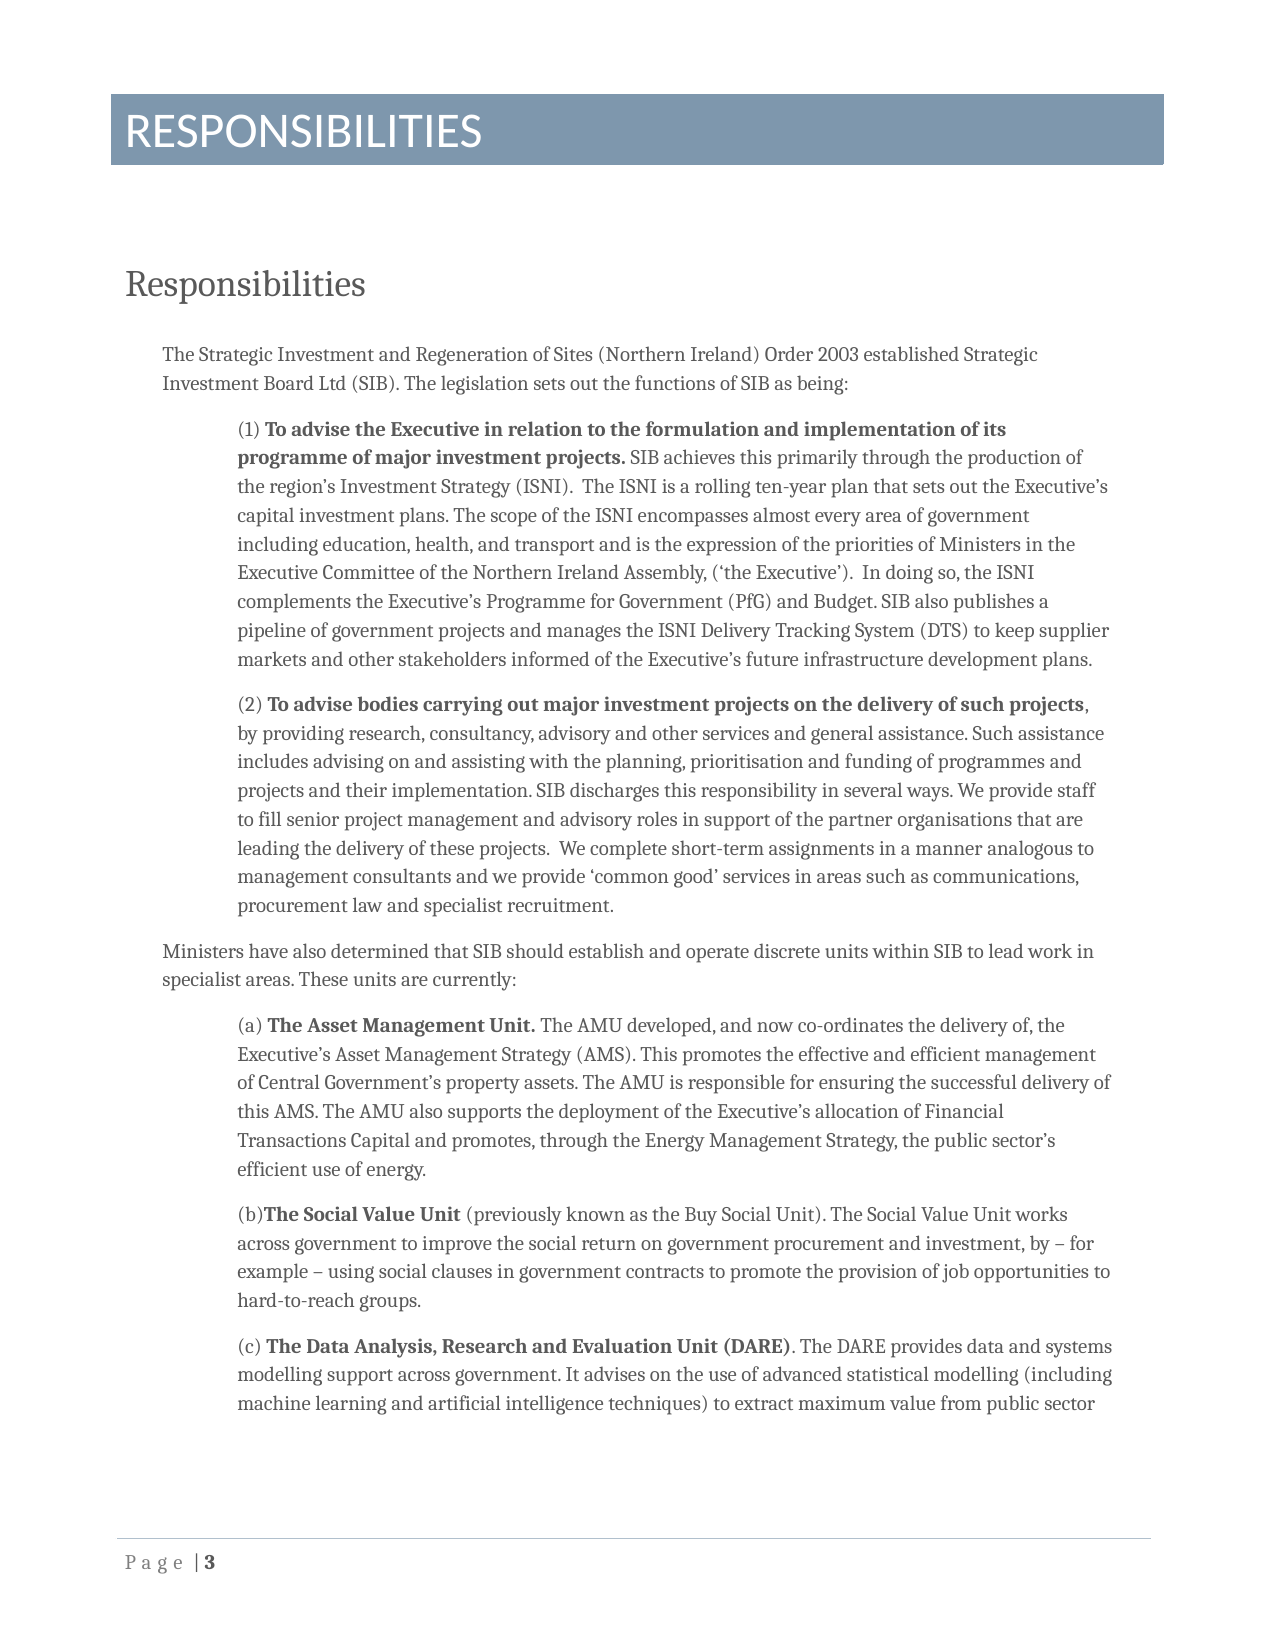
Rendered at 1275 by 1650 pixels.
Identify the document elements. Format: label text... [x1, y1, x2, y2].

text (2) To advise bodies carrying out major investment projects on the delivery of such projects, by providing research, consultancy, advisory and other services and general assistance. Such assistance includes advising on and assisting with the planning, prioritisation and funding of programmes and projects and their implementation. SIB discharges this responsibility in several ways. We provide staff to fill senior project management and advisory roles in support of the partner organisations that are leading the delivery of these projects. We complete short-term assignments in a manner analogous to management consultants and we provide ‘common good’ services in areas such as communications, procurement law and specialist recruitment. [237, 693, 1113, 918]
text (a) The Asset Management Unit. The AMU developed, and now co-ordinates the delivery of, the Executive’s Asset Management Strategy (AMS). This promotes the effective and efficient management of Central Government’s property assets. The AMU is responsible for ensuring the successful delivery of this AMS. The AMU also supports the deployment of the Executive’s allocation of Financial Transactions Capital and promotes, through the Energy Management Strategy, the public sector’s efficient use of energy. [237, 1013, 1113, 1181]
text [237, 1334, 1113, 1416]
text (b)The Social Value Unit (previously known as the Buy Social Unit). The Social Value Unit works across government to improve the social return on government procurement and investment, by – for example – using social clauses in government contracts to promote the provision of job opportunities to hard-to-reach groups. [237, 1203, 1113, 1313]
text Ministers have also determined that SIB should establish and operate discrete units within SIB to lead work in specialist areas. These units are currently: [162, 939, 1113, 992]
text The Strategic Investment and Regeneration of Sites (Northern Ireland) Order 2003 established Strategic Investment Board Ltd (SIB). The legislation sets out the functions of SIB as being: [162, 343, 1113, 396]
text (1) To advise the Executive in relation to the formulation and implementation of its programme of major investment projects. SIB achieves this primarily through the production of the region’s Investment Strategy (ISNI). The ISNI is a rolling ten-year plan that sets out the Executive’s capital investment plans. The scope of the ISNI encompasses almost every area of government including education, health, and transport and is the expression of the priorities of Ministers in the Executive Committee of the Northern Ireland Assembly, (‘the Executive’). In doing so, the ISNI complements the Executive’s Programme for Government (PfG) and Budget. SIB also publishes a pipeline of government projects and manages the ISNI Delivery Tracking System (DTS) to keep supplier markets and other stakeholders informed of the Executive’s future infrastructure development plans. [237, 417, 1113, 671]
subtitle Responsibilities [125, 262, 1150, 306]
